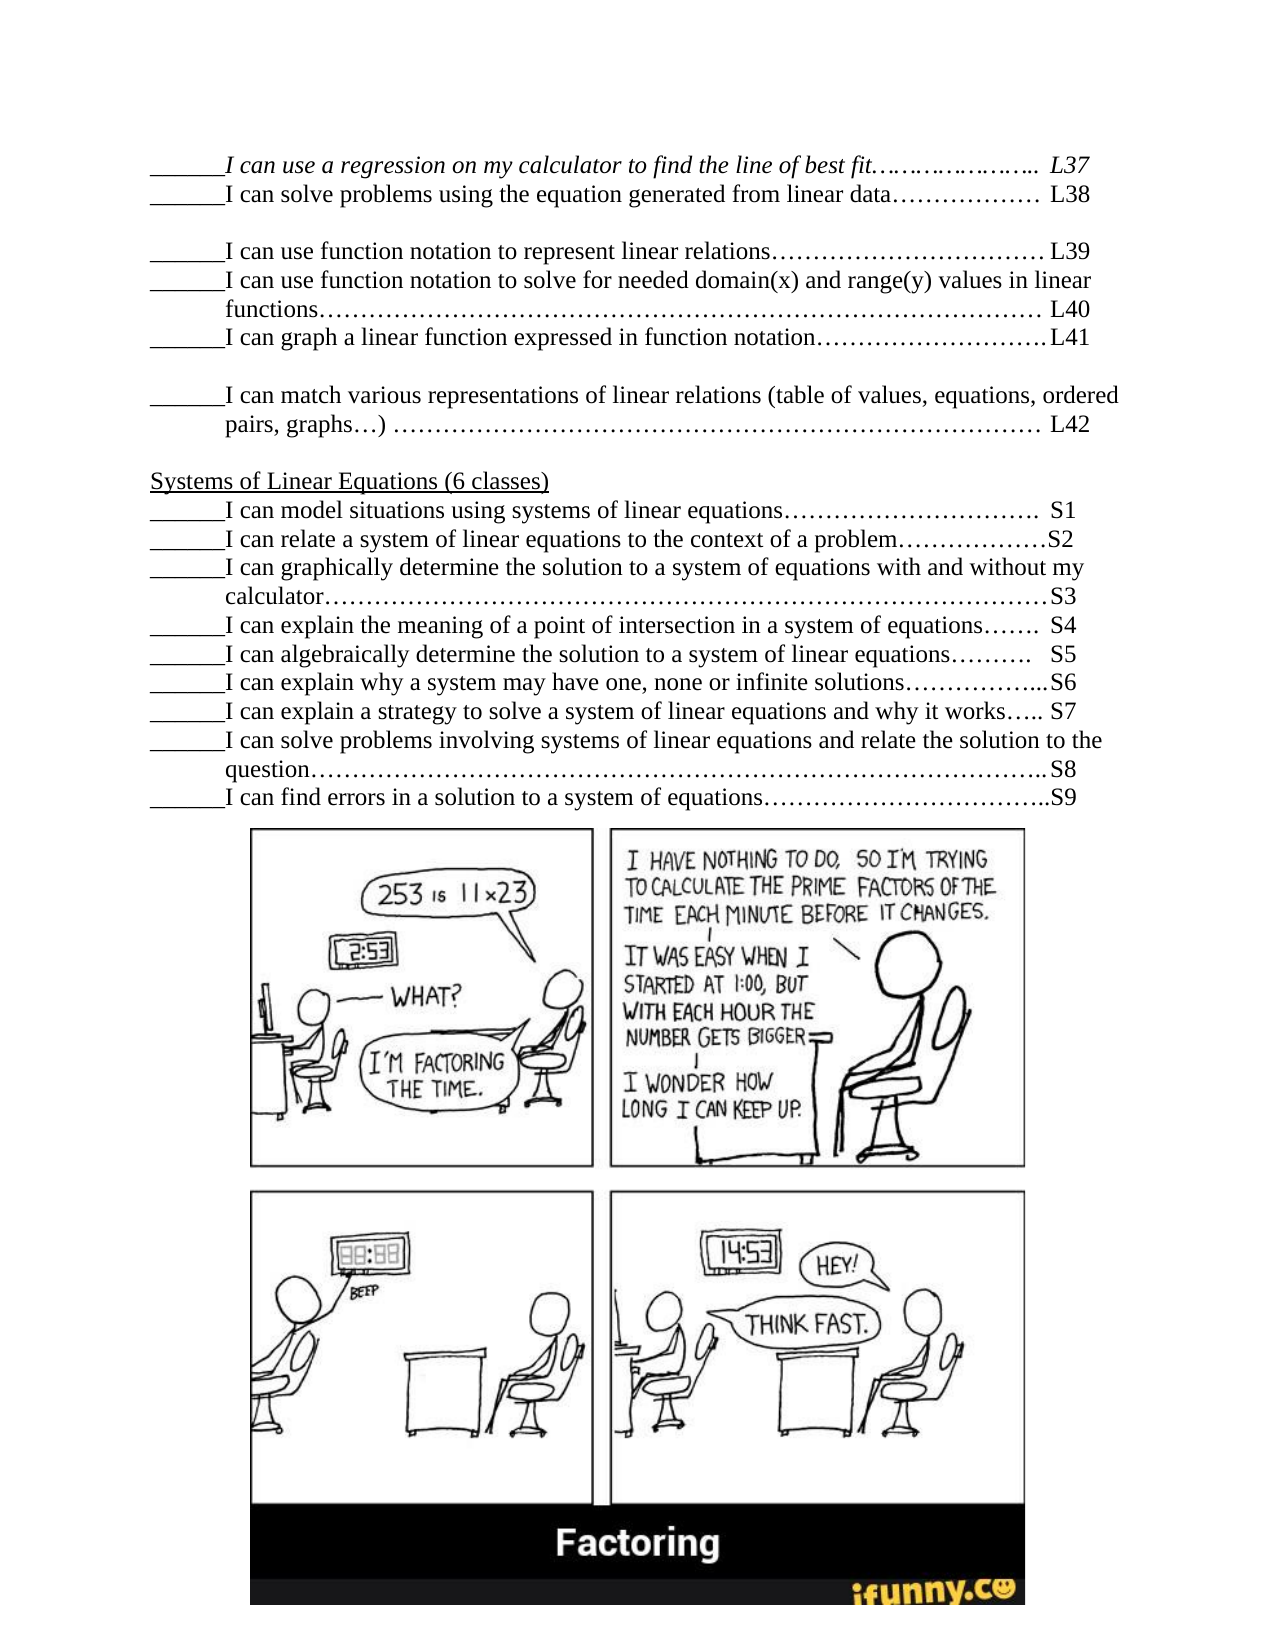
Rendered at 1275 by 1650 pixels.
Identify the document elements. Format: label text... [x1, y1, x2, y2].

text ______I can relate a system of linear equations to the context of a problem………………S2 [150, 524, 1125, 552]
text ______I can find errors in a solution to a system of equations……………………………..S9 [150, 782, 1125, 811]
text ______I can solve problems involving systems of linear equations and relate the solution to the question…………………………………………………………………………….. S8 [150, 725, 1125, 782]
text ______I can model situations using systems of linear equations…………………………. S1 [150, 495, 1125, 524]
text ______I can graph a linear function expressed in function notation………………………. L41 [150, 322, 1125, 351]
text ______I can use function notation to solve for needed domain(x) and range(y) values in linear functions…………………………………………………………………………… L40 [150, 265, 1125, 322]
text ______I can use a regression on my calculator to find the line of best fit………………….. L37 [150, 150, 1125, 179]
text ______I can explain a strategy to solve a system of linear equations and why it works….. S7 [150, 696, 1125, 725]
text ______I can algebraically determine the solution to a system of linear equations………. S5 [150, 639, 1125, 667]
text ______I can solve problems using the equation generated from linear data……………… L38 [150, 179, 1125, 207]
text Systems of Linear Equations (6 classes) [150, 466, 1125, 495]
text ______I can explain why a system may have one, none or infinite solutions……………... S6 [150, 667, 1125, 696]
text ______I can explain the meaning of a point of intersection in a system of equations……. S4 [150, 610, 1125, 639]
text ______I can graphically determine the solution to a system of equations with and without my calculator…………………………………………………………………………… S3 [150, 552, 1125, 610]
text ______I can use function notation to represent linear relations…………………………… L39 [150, 236, 1125, 265]
picture [250, 828, 1025, 1605]
text ______I can match various representations of linear relations (table of values, equations, ordered pairs, graphs…) …………………………………………………………………… L42 [150, 380, 1125, 437]
